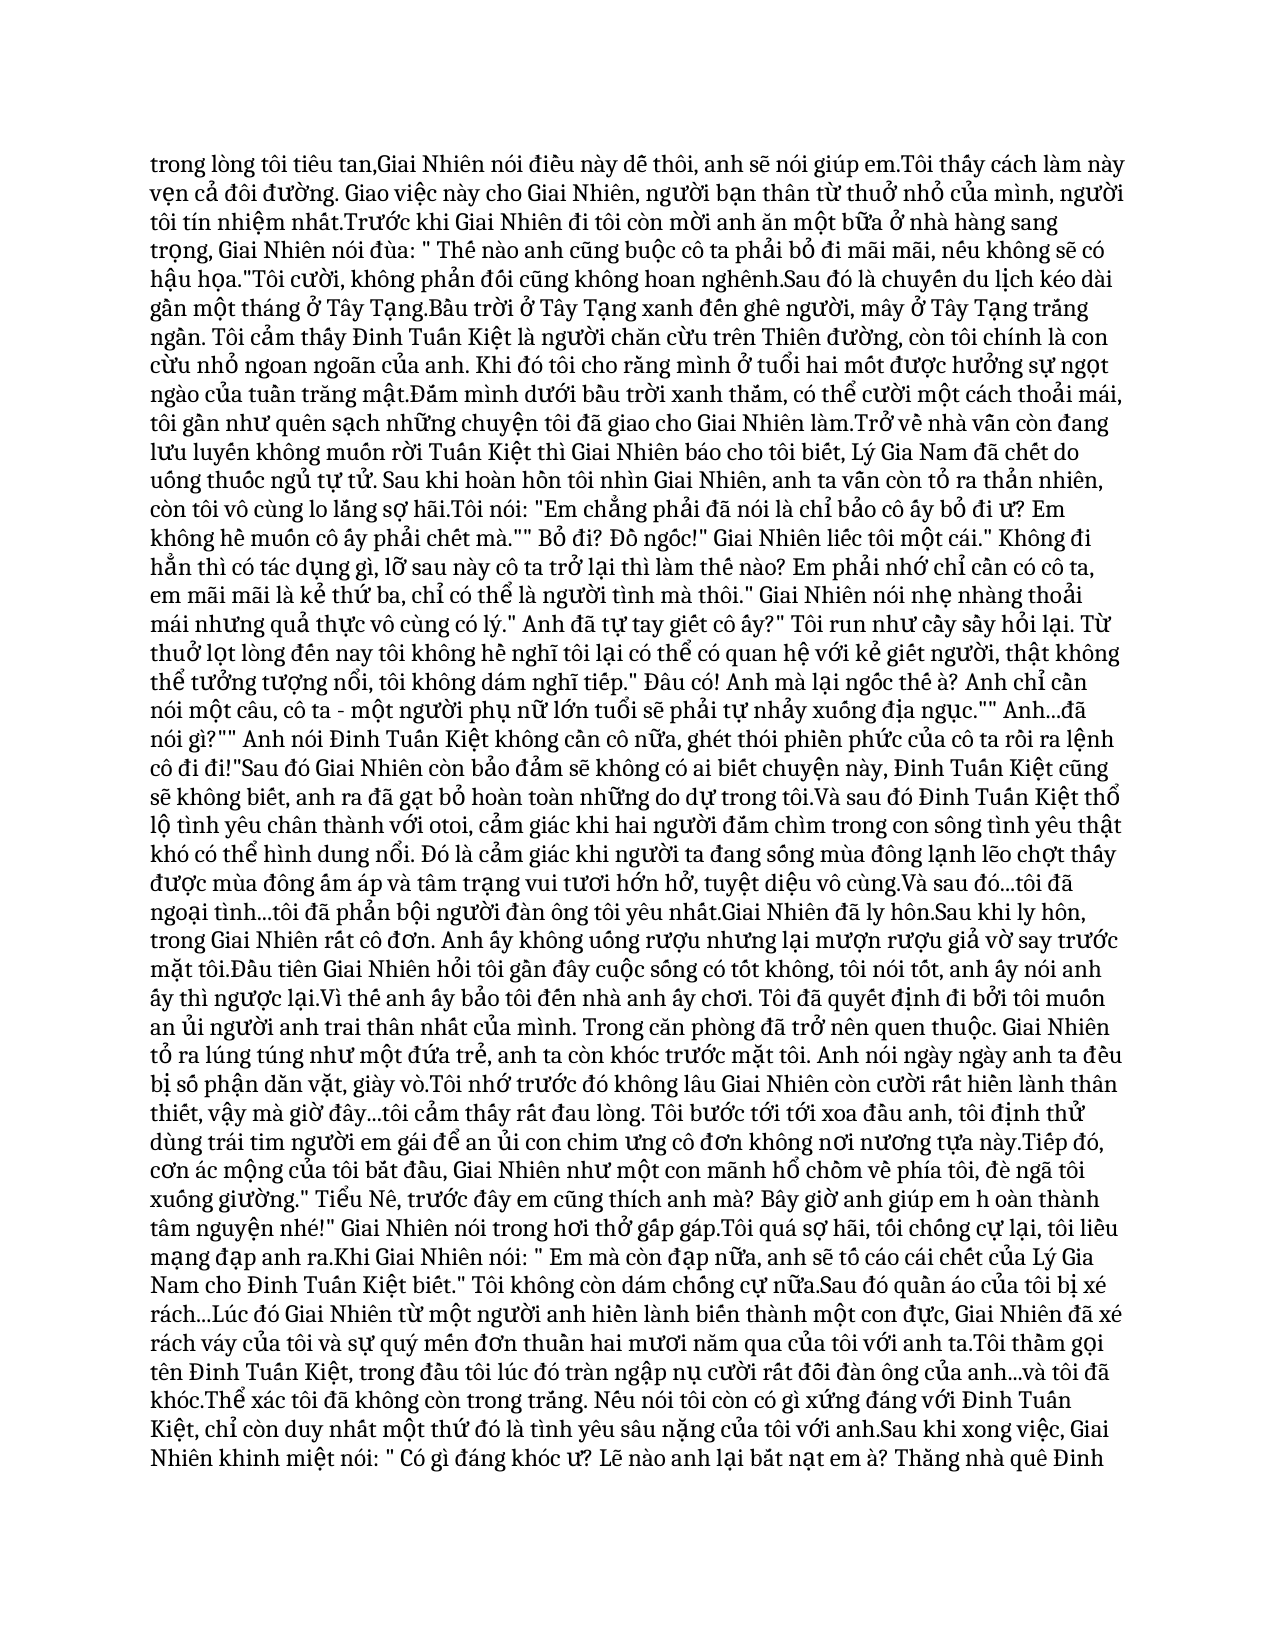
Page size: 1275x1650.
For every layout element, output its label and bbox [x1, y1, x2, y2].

text [150, 150, 1125, 1472]
